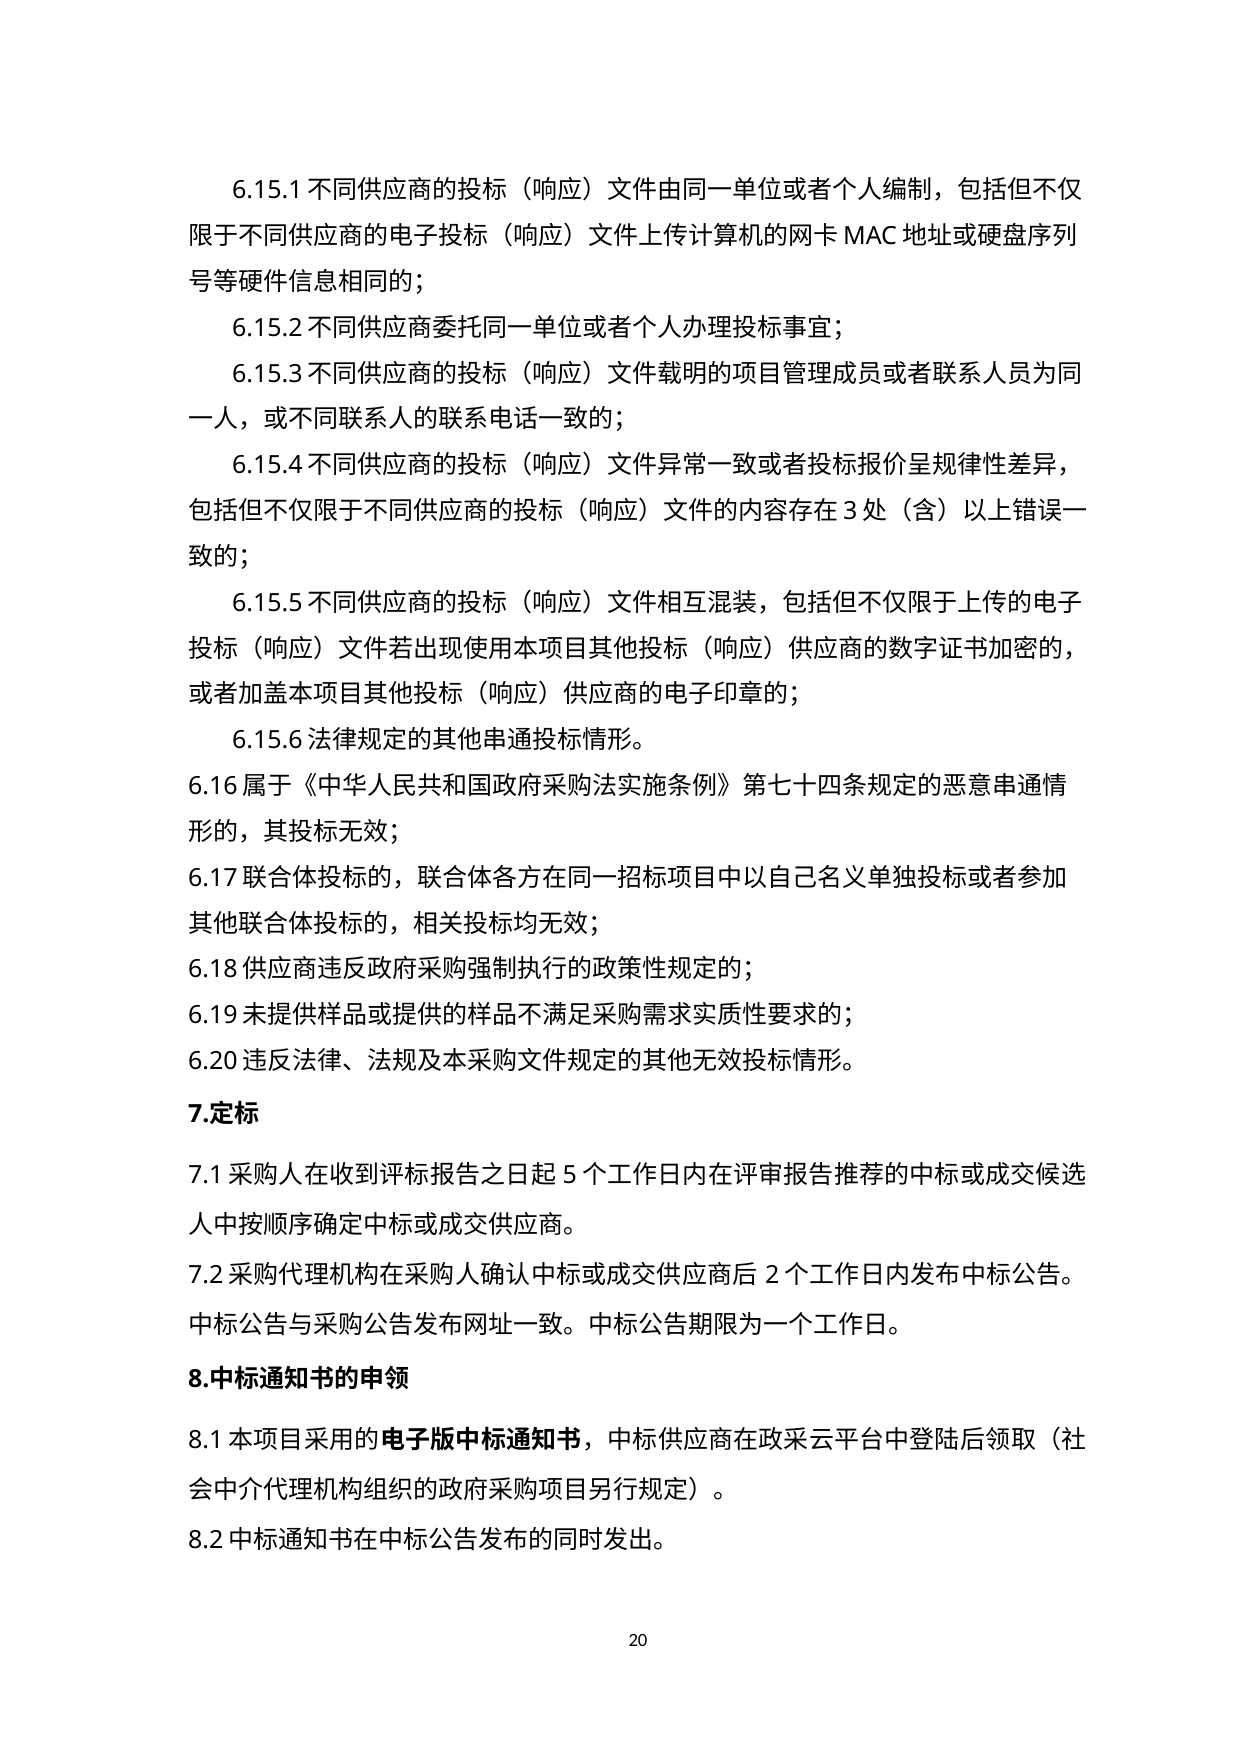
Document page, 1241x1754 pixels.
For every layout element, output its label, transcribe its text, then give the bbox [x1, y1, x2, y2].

text 6.15.1不同供应商的投标（响应）文件由同一单位或者个人编制，包括但不仅限于不同供应商的电子投标（响应）文件上传计算机的网卡MAC地址或硬盘序列号等硬件信息相同的； [188, 162, 1088, 299]
text 6.16属于《中华人民共和国政府采购法实施条例》第七十四条规定的恶意串通情形的，其投标无效； [188, 758, 1088, 849]
text 6.18供应商违反政府采购强制执行的政策性规定的； [188, 941, 1088, 987]
text 6.15.4不同供应商的投标（响应）文件异常一致或者投标报价呈规律性差异，包括但不仅限于不同供应商的投标（响应）文件的内容存在3处（含）以上错误一致的； [188, 437, 1088, 574]
text 7.2采购代理机构在采购人确认中标或成交供应商后2个工作日内发布中标公告。中标公告与采购公告发布网址一致。中标公告期限为一个工作日。 [188, 1244, 1088, 1344]
text 6.15.3不同供应商的投标（响应）文件载明的项目管理成员或者联系人员为同一人，或不同联系人的联系电话一致的； [188, 345, 1088, 437]
text 8.中标通知书的申领 [188, 1344, 1088, 1409]
text 6.17联合体投标的，联合体各方在同一招标项目中以自己名义单独投标或者参加其他联合体投标的，相关投标均无效； [188, 849, 1088, 941]
text 6.20违反法律、法规及本采购文件规定的其他无效投标情形。 [188, 1033, 1088, 1079]
text 7.定标 [188, 1079, 1088, 1144]
text 6.15.2不同供应商委托同一单位或者个人办理投标事宜； [188, 299, 1088, 345]
text 6.19未提供样品或提供的样品不满足采购需求实质性要求的； [188, 987, 1088, 1033]
text 7.1采购人在收到评标报告之日起5个工作日内在评审报告推荐的中标或成交候选人中按顺序确定中标或成交供应商。 [188, 1144, 1088, 1244]
text 8.1本项目采用的电子版中标通知书，中标供应商在政采云平台中登陆后领取（社会中介代理机构组织的政府采购项目另行规定）。 [188, 1409, 1088, 1509]
text 8.2中标通知书在中标公告发布的同时发出。 [188, 1509, 1088, 1559]
text 6.15.6法律规定的其他串通投标情形。 [188, 712, 1088, 758]
text 6.15.5不同供应商的投标（响应）文件相互混装，包括但不仅限于上传的电子投标（响应）文件若出现使用本项目其他投标（响应）供应商的数字证书加密的，或者加盖本项目其他投标（响应）供应商的电子印章的； [188, 574, 1088, 712]
